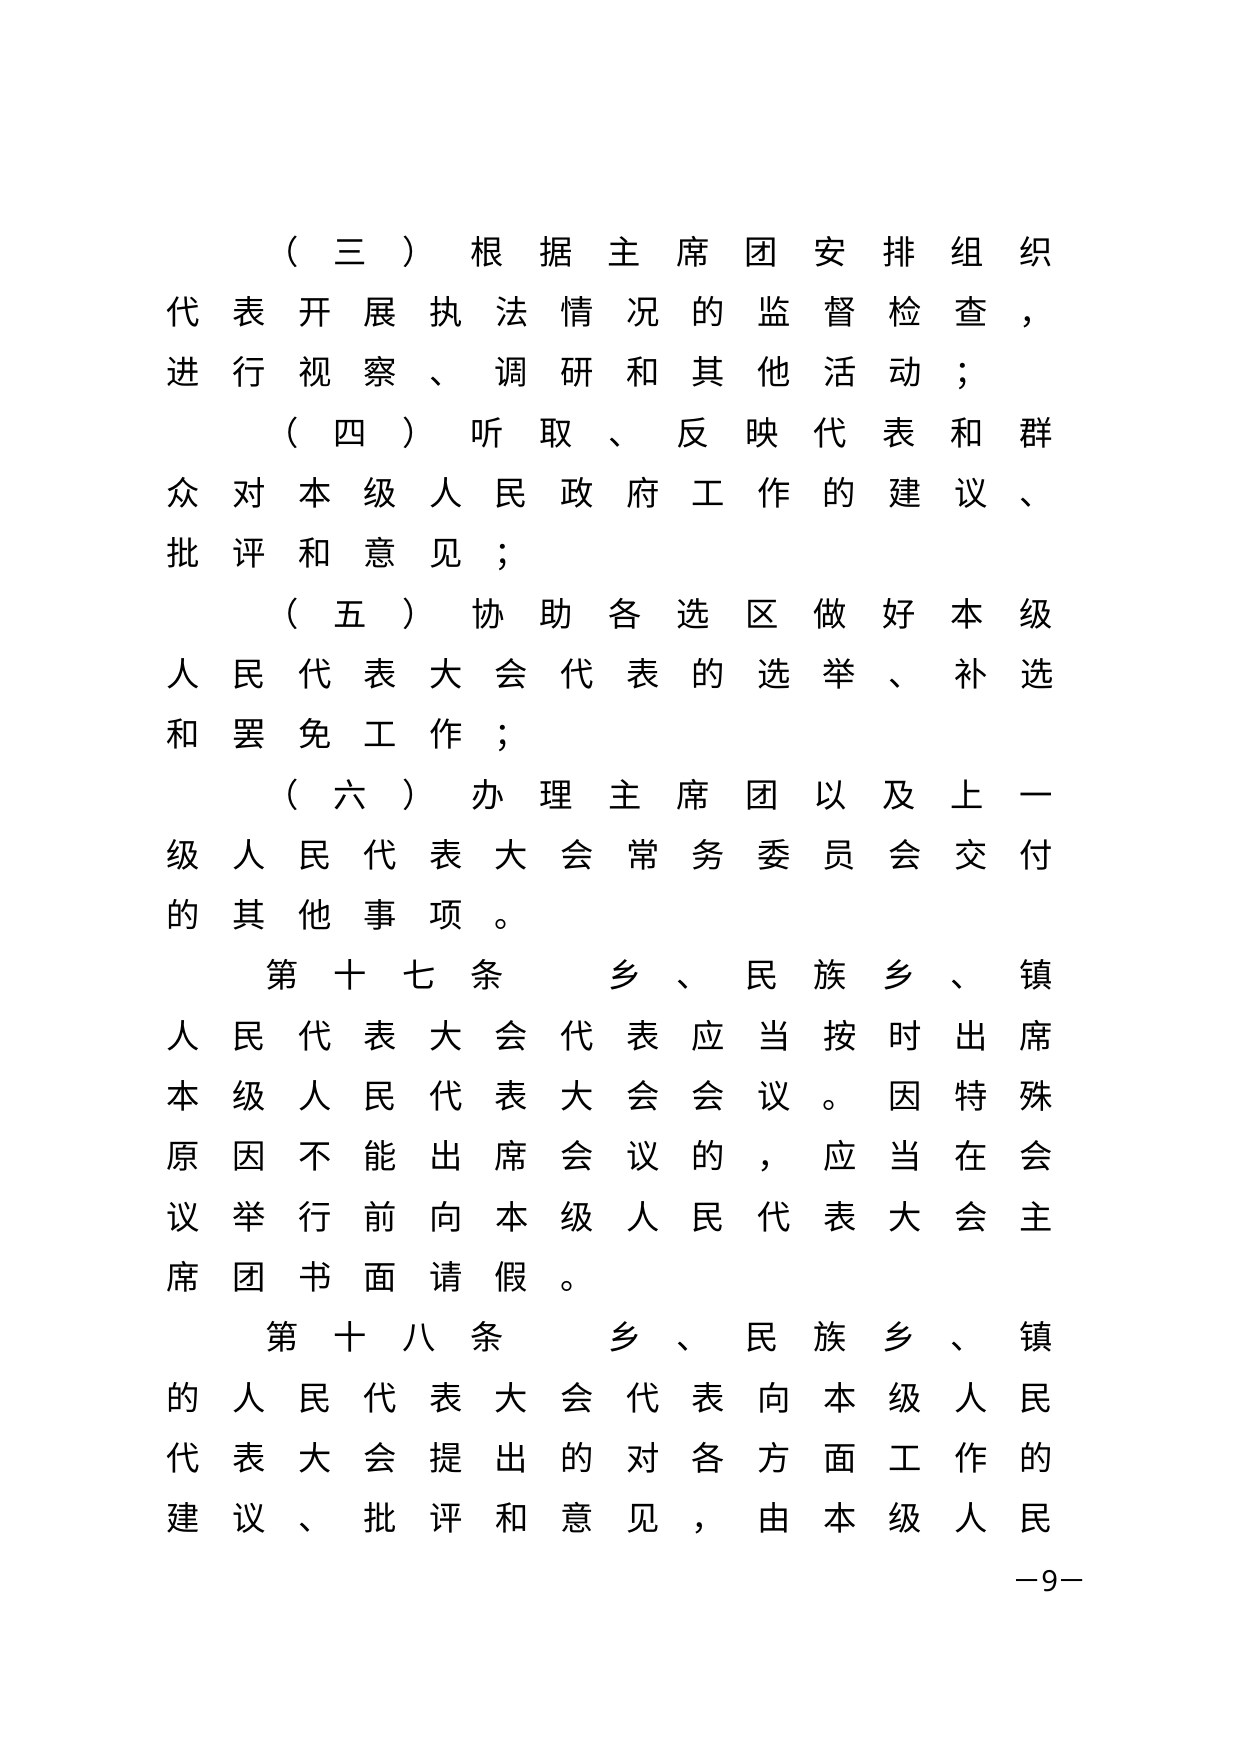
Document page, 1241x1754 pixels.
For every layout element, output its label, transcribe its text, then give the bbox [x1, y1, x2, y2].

text （六）办理主席团以及上一级人民代表大会常务委员会交付的其他事项。 [167, 762, 1085, 943]
text （三）根据主席团安排组织代表开展执法情况的监督检查，进行视察、调研和其他活动； [167, 219, 1085, 400]
text （四）听取、反映代表和群众对本级人民政府工作的建议、批评和意见； [167, 400, 1085, 581]
text 第十七条 乡、民族乡、镇人民代表大会代表应当按时出席本级人民代表大会会议。因特殊原因不能出席会议的，应当在会议举行前向本级人民代表大会主席团书面请假。 [167, 943, 1085, 1305]
text 第十八条 乡、民族乡、镇的人民代表大会代表向本级人民代表大会提出的对各方面工作的建议、批评和意见，由本级人民代表大会主席团交有关机关和组织研究办理并负责答复。办理情况由主席团向本级人民代表大会报告，并予以公开。 [167, 1305, 1085, 1546]
text （五）协助各选区做好本级人民代表大会代表的选举、补选和罢免工作； [167, 581, 1085, 762]
